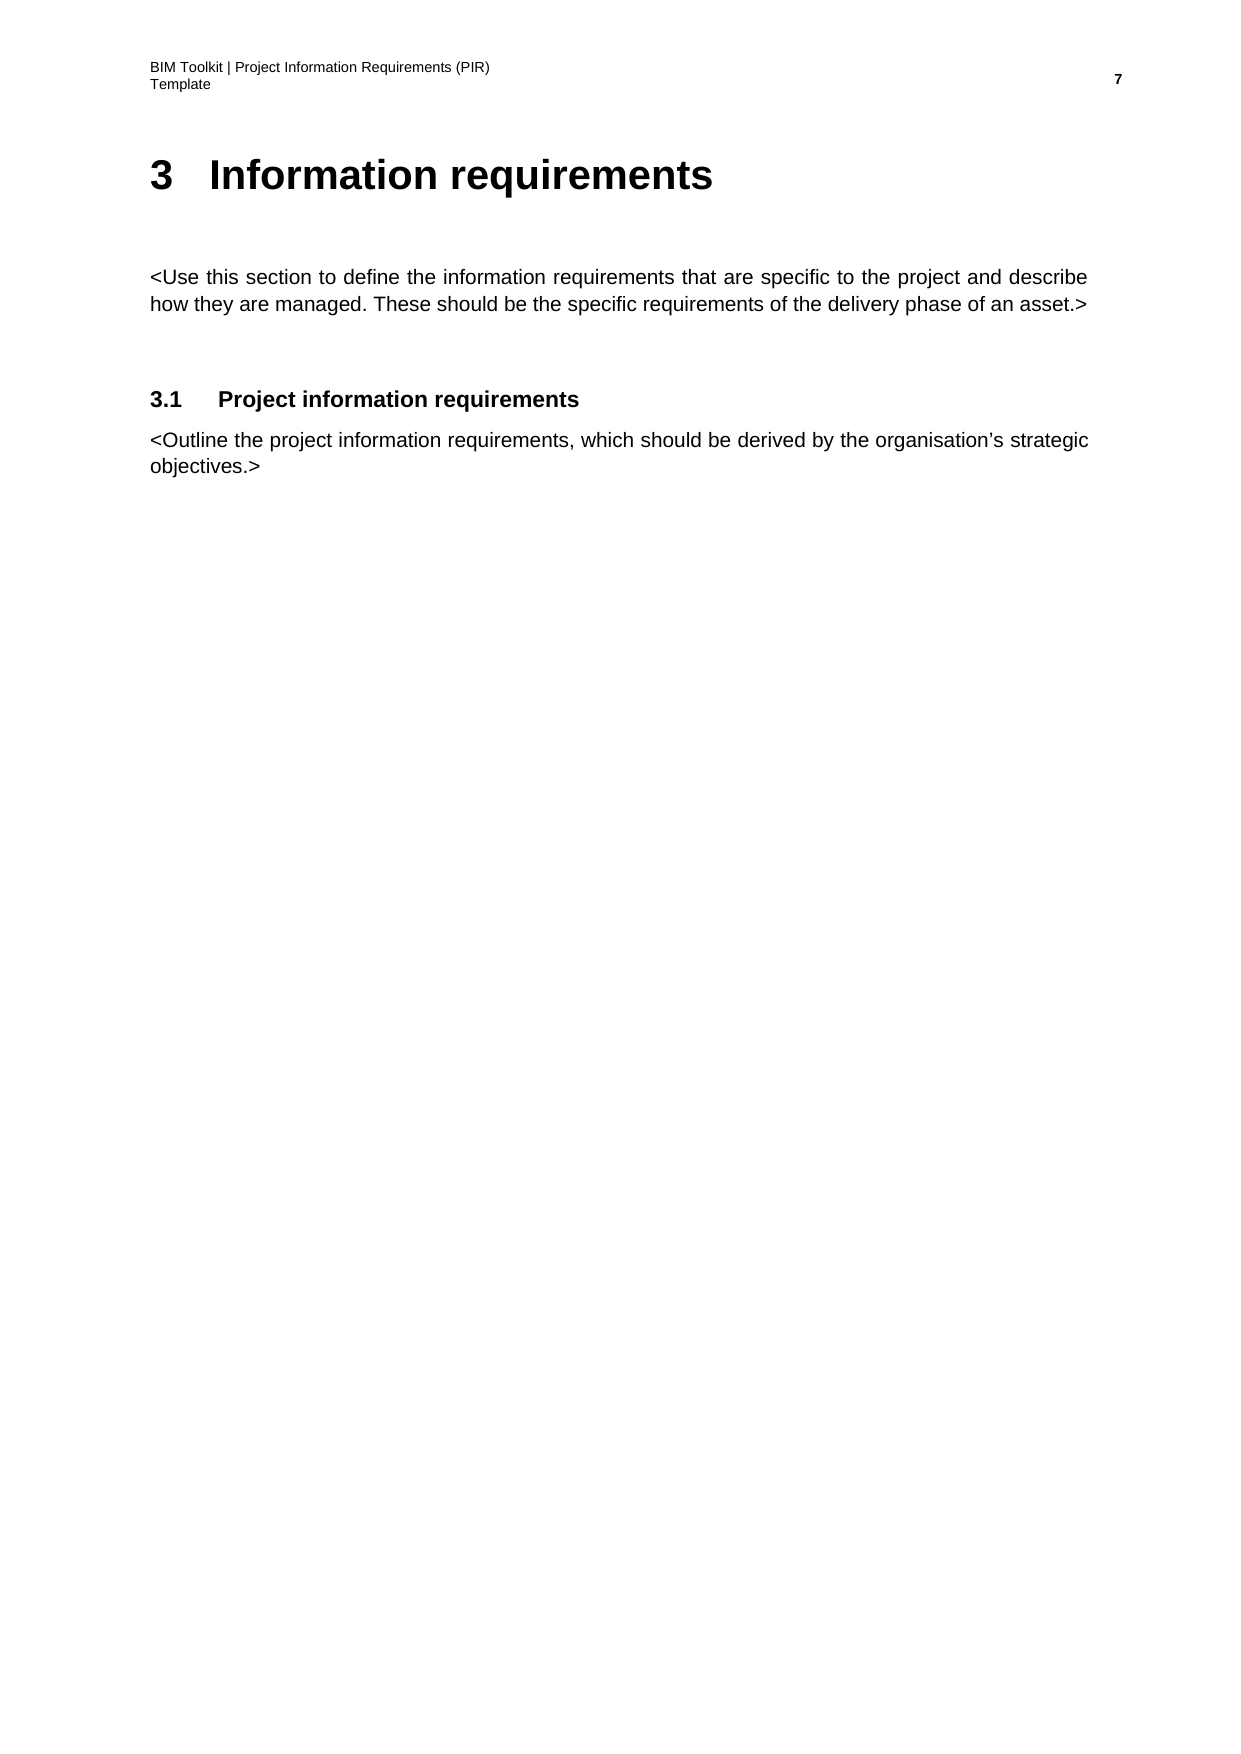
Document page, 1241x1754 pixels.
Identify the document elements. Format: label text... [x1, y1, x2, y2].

text <Outline the project information requirements, which should be derived by the organisation’s strategic objectives.> [150, 427, 1090, 478]
subtitle Project information requirements [150, 386, 1090, 412]
subtitle Information requirements [150, 150, 1090, 198]
text <Use this section to define the information requirements that are specific to the project and describe how they are managed. These should be the specific requirements of the delivery phase of an asset.> [150, 265, 1090, 316]
